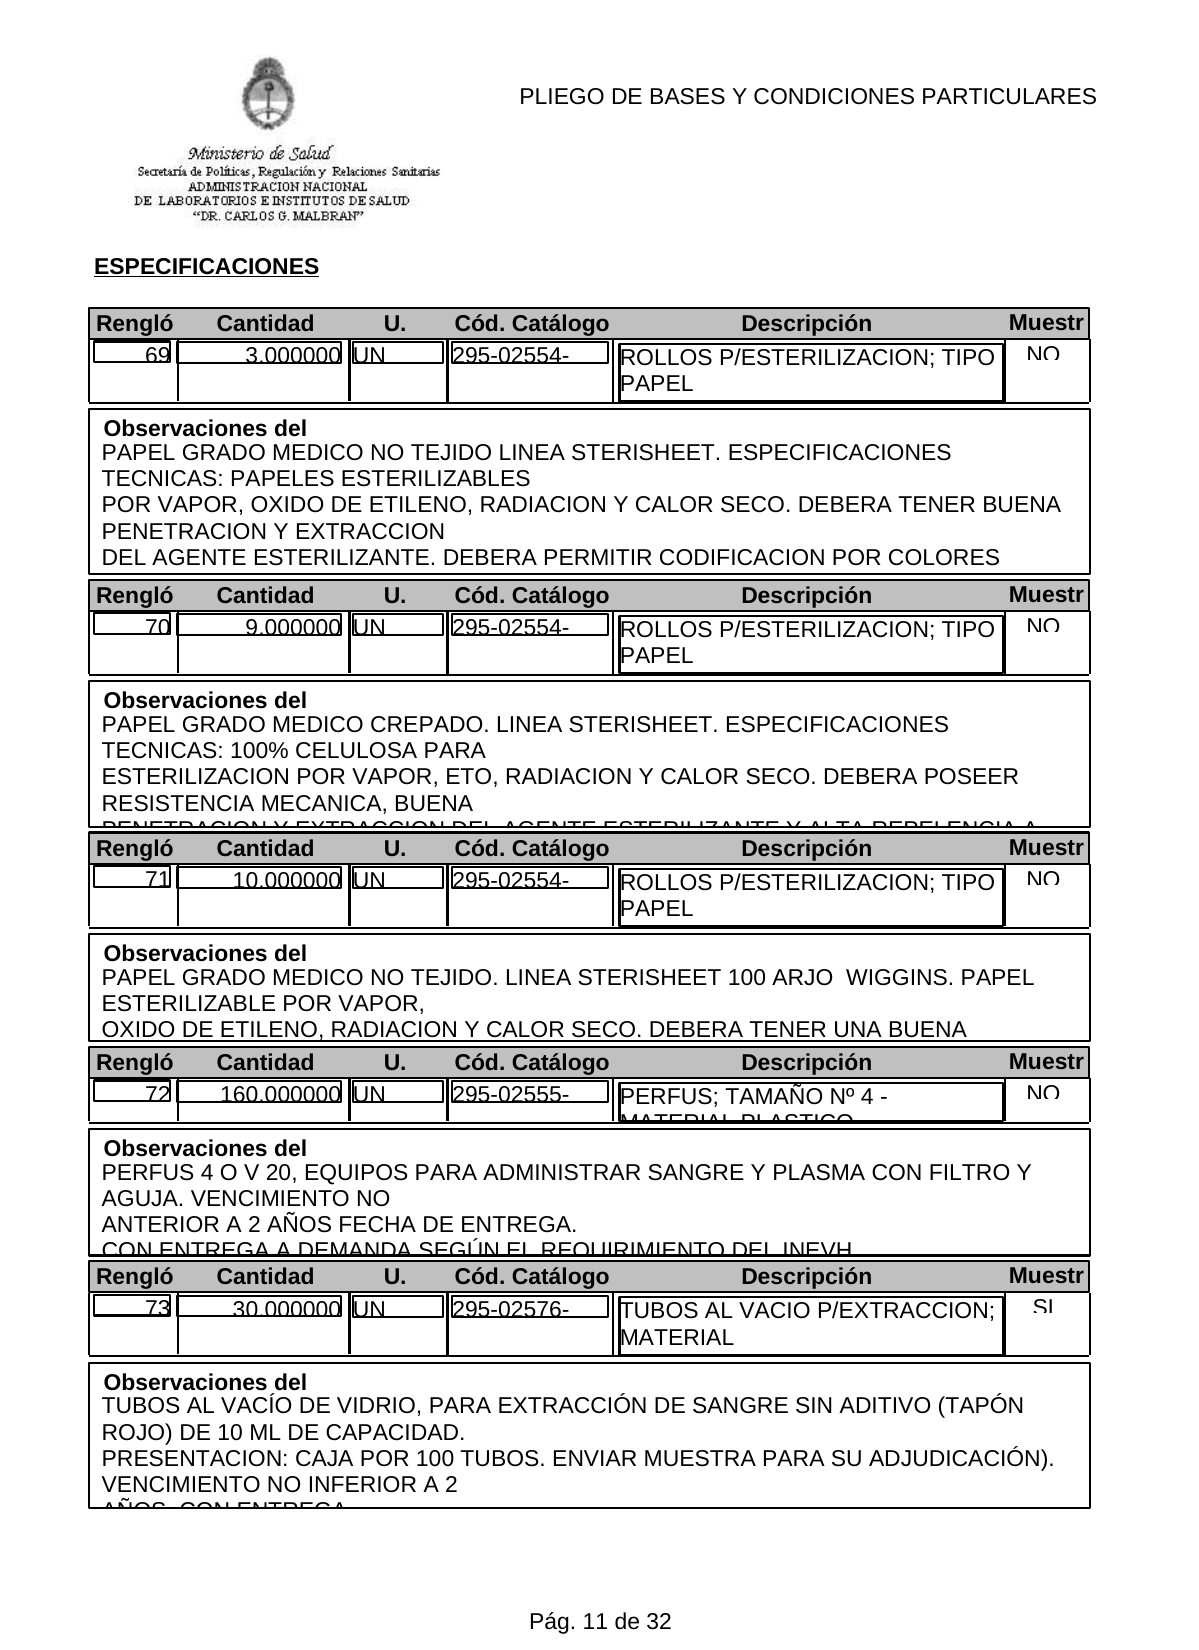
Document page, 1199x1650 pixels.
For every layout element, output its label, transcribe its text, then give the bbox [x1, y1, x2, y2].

text Cód. Catálogo [451, 310, 613, 336]
text NO [1008, 613, 1078, 631]
text PLIEGO DE BASES Y CONDICIONES PARTICULARES [445, 83, 1199, 109]
text UN [353, 1081, 443, 1102]
text ROLLOS P/ESTERILIZACION; TIPO PAPEL [619, 616, 1003, 668]
text NO [1008, 341, 1078, 359]
text PRESENTACION: CAJA POR 100 TUBOS. ENVIAR MUESTRA PARA SU ADJUDICACIÓN). VENCIMIENTO NO INFERIOR A 2 [101, 1445, 1067, 1497]
text Cantidad [181, 582, 343, 608]
text ESPECIFICACIONES [94, 253, 1078, 279]
text Renglón [91, 835, 178, 861]
text U. Medida [343, 1049, 447, 1076]
text 3,000000 [177, 342, 341, 363]
text Descripción [616, 582, 997, 608]
text ESTERILIZACION POR VAPOR, ETO, RADIACION Y CALOR SECO. DEBERA POSEER RESISTENCIA MECANICA, BUENA [101, 763, 1067, 816]
text 71 [94, 866, 170, 887]
text 160,000000 [177, 1081, 341, 1102]
text NO [1008, 1080, 1078, 1098]
text DEL AGENTE ESTERILIZANTE. DEBERA PERMITIR CODIFICACION POR COLORES [101, 544, 1067, 570]
text U. Medida [343, 1263, 447, 1290]
text 30,000000 [177, 1296, 341, 1316]
text 72 [94, 1081, 170, 1101]
text Observaciones del ítem: [103, 1135, 345, 1157]
text U. Medida [343, 835, 447, 861]
text PAPEL GRADO MEDICO NO TEJIDO. LINEA STERISHEET 100 ARJO WIGGINS. PAPEL ESTERILIZABLE POR VAPOR, [101, 963, 1067, 1016]
text POR VAPOR, OXIDO DE ETILENO, RADIACION Y CALOR SECO. DEBERA TENER BUENA PENETRACION Y EXTRACCION [101, 491, 1067, 544]
text Descripción [616, 1049, 997, 1075]
text ROLLOS P/ESTERILIZACION; TIPO PAPEL [619, 869, 1003, 921]
text U. Medida [343, 582, 447, 609]
text Observaciones del ítem: [103, 1368, 345, 1391]
text Descripción [616, 310, 997, 336]
text 69 [94, 342, 170, 362]
text 295-02576-0025 [452, 1296, 608, 1317]
text TUBOS AL VACÍO DE VIDRIO, PARA EXTRACCIÓN DE SANGRE SIN ADITIVO (TAPÓN ROJO) DE 10 ML DE CAPACIDAD. [101, 1392, 1067, 1445]
text UN [353, 614, 443, 635]
text Cantidad [181, 310, 343, 336]
text Muestra [1005, 1262, 1088, 1291]
text Descripción [616, 835, 997, 861]
text SI [1008, 1294, 1078, 1313]
text PERFUS 4 O V 20, EQUIPOS PARA ADMINISTRAR SANGRE Y PLASMA CON FILTRO Y AGUJA. VENCIMIENTO NO [101, 1158, 1067, 1211]
text PAPEL GRADO MEDICO NO TEJIDO LINEA STERISHEET. ESPECIFICACIONES TECNICAS: PAPELES ESTERILIZABLES [101, 439, 1067, 491]
text Observaciones del ítem: [103, 940, 345, 962]
text Observaciones del ítem: [103, 687, 345, 709]
text Muestra [1005, 1048, 1088, 1077]
text Observaciones del ítem: [103, 415, 345, 437]
text Cód. Catálogo [451, 1049, 613, 1075]
text 10,000000 [177, 867, 341, 888]
text Renglón [91, 310, 178, 337]
text U. Medida [343, 310, 447, 337]
text Muestra [1005, 834, 1088, 862]
text Renglón [91, 1263, 178, 1290]
text Cód. Catálogo [451, 835, 613, 861]
text Muestra [1005, 309, 1088, 338]
text Renglón [91, 1049, 178, 1076]
text Renglón [91, 582, 178, 609]
text UN [353, 867, 443, 888]
text 295-02554-0016 [452, 614, 608, 635]
text UN [353, 1296, 443, 1317]
text UN [353, 342, 443, 363]
picture [131, 51, 445, 232]
text CON ENTREGA A DEMANDA SEGÚN EL REQUIRIMIENTO DEL INEVH [101, 1237, 1067, 1254]
text Cantidad [181, 1049, 343, 1075]
text Cód. Catálogo [451, 1263, 613, 1289]
text Muestra [1005, 581, 1088, 610]
text 70 [94, 613, 170, 634]
text NO [1008, 866, 1078, 884]
text PAPEL GRADO MEDICO CREPADO. LINEA STERISHEET. ESPECIFICACIONES TECNICAS: 100% CELULOSA PARA [101, 711, 1067, 763]
text Cód. Catálogo [451, 582, 613, 608]
text Pág. 11 de 32 [396, 1608, 804, 1634]
text 73 [94, 1295, 170, 1316]
text 295-02554-0016 [452, 342, 608, 363]
text ANTERIOR A 2 AÑOS FECHA DE ENTREGA. [101, 1211, 1067, 1237]
text 9,000000 [177, 614, 341, 635]
text 295-02555-0006 [452, 1081, 608, 1102]
text ROLLOS P/ESTERILIZACION; TIPO PAPEL [619, 344, 1003, 397]
text 295-02554-0016 [452, 867, 608, 888]
text PERFUS; TAMAÑO Nº 4 - MATERIAL PLASTICO - [619, 1083, 1003, 1121]
text Cantidad [181, 1263, 343, 1290]
text Descripción [616, 1263, 997, 1290]
text OXIDO DE ETILENO, RADIACION Y CALOR SECO. DEBERA TENER UNA BUENA PENETRACION Y EXTRACCION DEL [101, 1016, 1067, 1040]
text Cantidad [181, 835, 343, 861]
text TUBOS AL VACIO P/EXTRACCION; MATERIAL [619, 1297, 1003, 1350]
